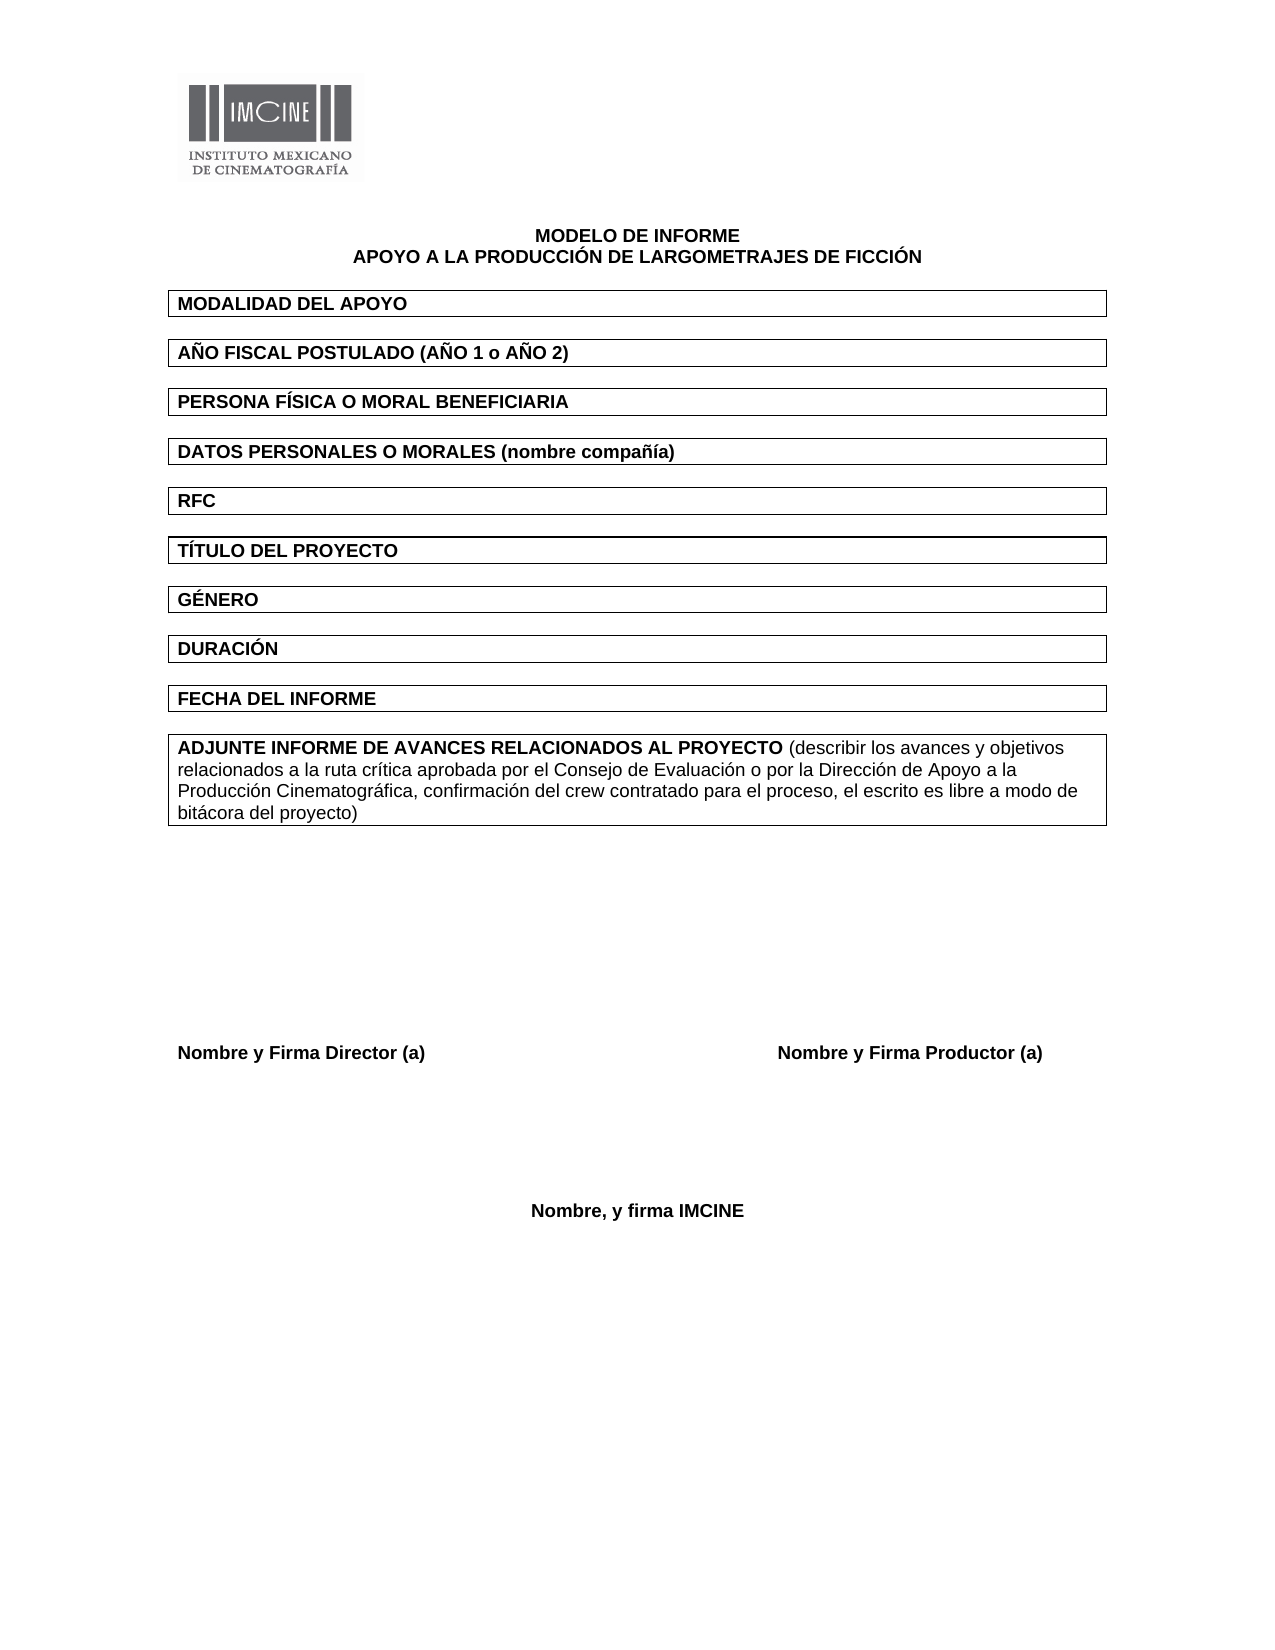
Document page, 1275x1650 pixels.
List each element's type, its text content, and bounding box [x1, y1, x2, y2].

text MODELO DE INFORME [177, 225, 1098, 246]
text Nombre, y firma IMCINE [177, 1200, 1098, 1222]
text FECHA DEL INFORME [169, 686, 1106, 711]
text RFC [169, 488, 1106, 514]
text DURACIÓN [169, 636, 1106, 662]
text GÉNERO [169, 587, 1106, 612]
text TÍTULO DEL PROYECTO [169, 538, 1106, 563]
text ADJUNTE INFORME DE AVANCES RELACIONADOS AL PROYECTO (describir los avances y objetivos relacionados a la ruta crítica aprobada por el Consejo de Evaluación o por la Dirección de Apoyo a la Producción Cinematográfica, confirmación del crew contratado para el proceso, el escrito es libre a modo de bitácora del proyecto) [169, 735, 1106, 825]
text APOYO A LA PRODUCCIÓN DE LARGOMETRAJES DE FICCIÓN [177, 246, 1098, 268]
text Nombre y Firma Director (a) Nombre y Firma Productor (a) [177, 1042, 1098, 1063]
picture [177, 73, 365, 182]
text AÑO FISCAL POSTULADO (AÑO 1 o AÑO 2) [169, 340, 1106, 366]
text PERSONA FÍSICA O MORAL BENEFICIARIA [169, 389, 1106, 415]
text MODALIDAD DEL APOYO [169, 291, 1106, 316]
text DATOS PERSONALES O MORALES (nombre compañía) [169, 439, 1106, 464]
